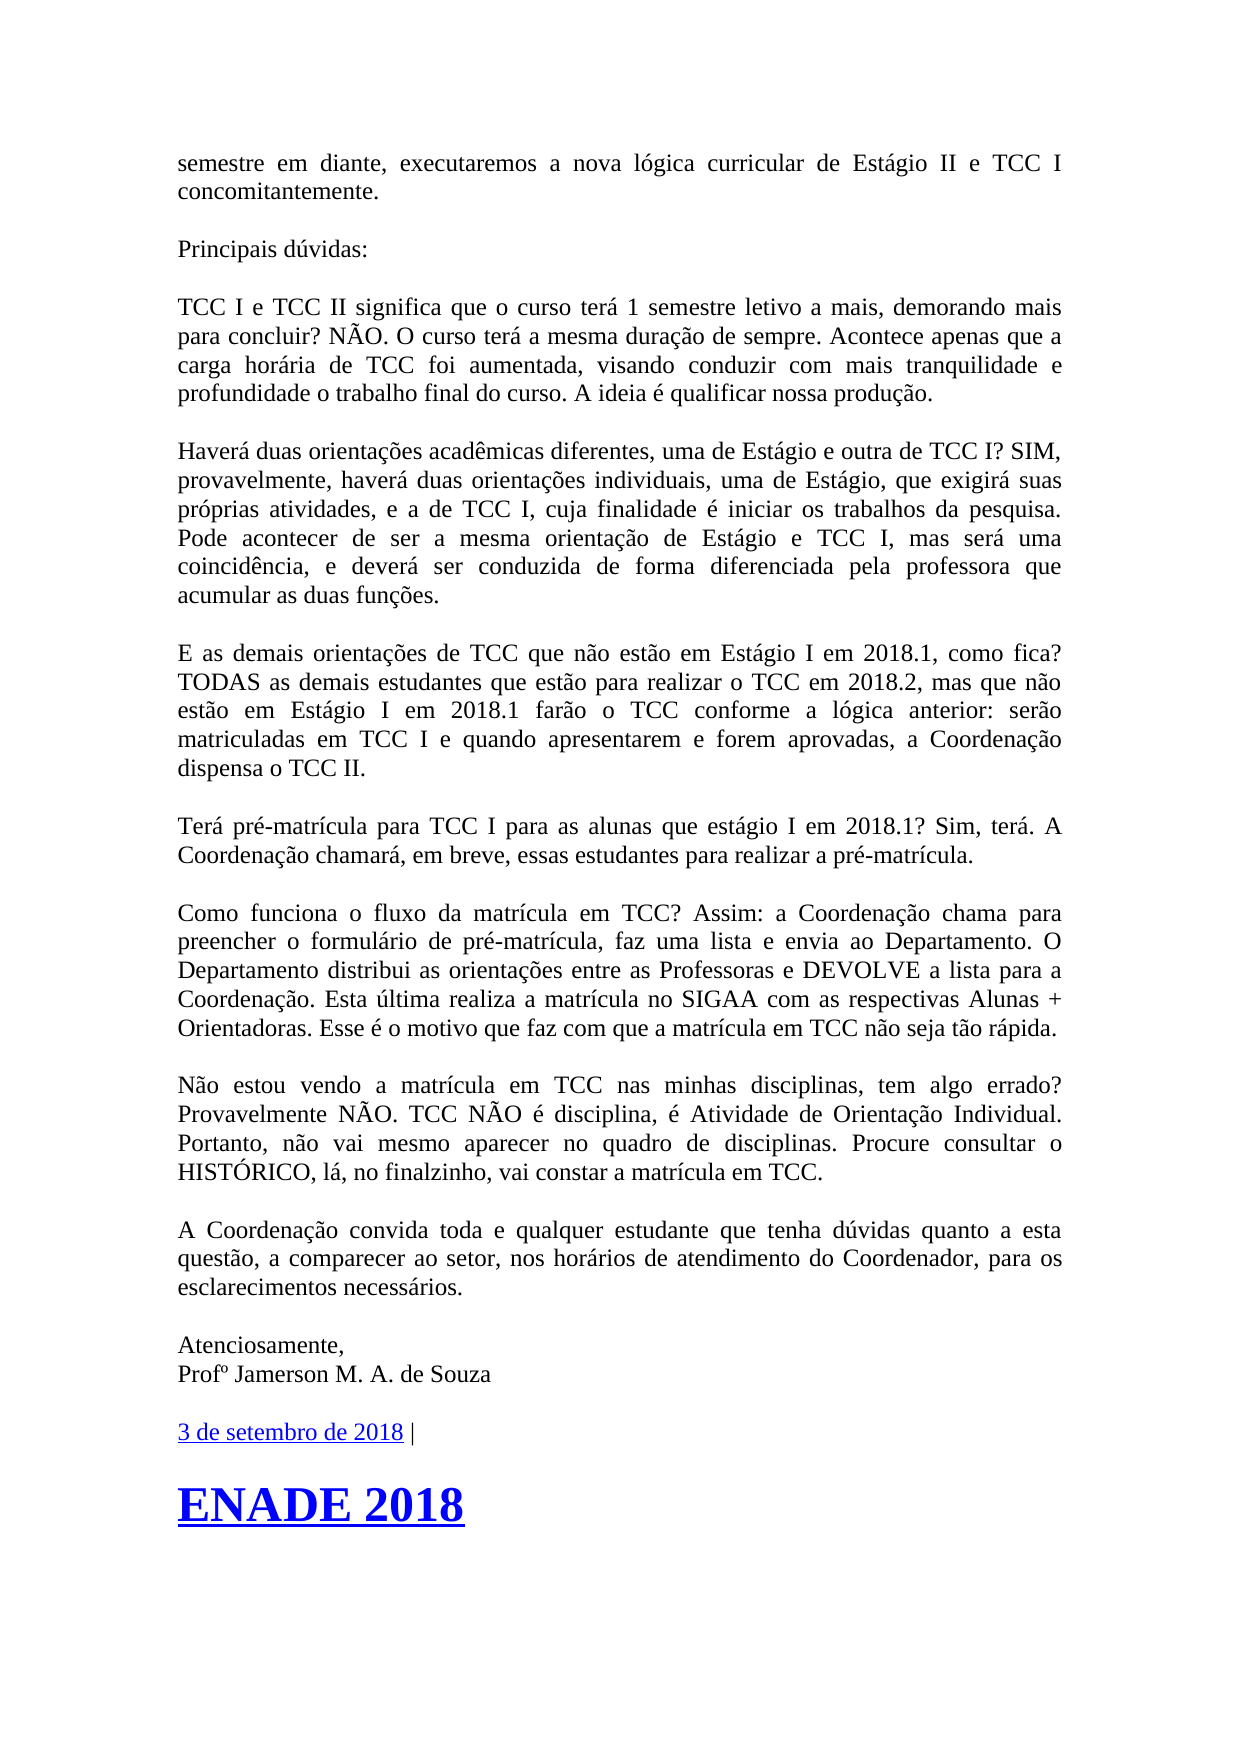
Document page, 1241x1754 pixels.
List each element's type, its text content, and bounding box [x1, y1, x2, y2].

text TCC I e TCC II significa que o curso terá 1 semestre letivo a mais, demorando mais para concluir? NÃO. O curso terá a mesma duração de sempre. Acontece apenas que a carga horária de TCC foi aumentada, visando conduzir com mais tranquilidade e profundidade o trabalho final do curso. A ideia é qualificar nossa produção. [177, 292, 1063, 407]
text 3 de setembro de 2018 | [177, 1417, 1063, 1446]
text Não estou vendo a matrícula em TCC nas minhas disciplinas, tem algo errado? Provavelmente NÃO. TCC NÃO é disciplina, é Atividade de Orientação Individual. Portanto, não vai mesmo aparecer no quadro de disciplinas. Procure consultar o HISTÓRICO, lá, no finalzinho, vai constar a matrícula em TCC. [177, 1071, 1063, 1186]
text Principais dúvidas: [177, 234, 1063, 263]
text Haverá duas orientações acadêmicas diferentes, uma de Estágio e outra de TCC I? SIM, provavelmente, haverá duas orientações individuais, uma de Estágio, que exigirá suas próprias atividades, e a de TCC I, cuja finalidade é iniciar os trabalhos da pesquisa. Pode acontecer de ser a mesma orientação de Estágio e TCC I, mas será uma coincidência, e deverá ser conduzida de forma diferenciada pela professora que acumular as duas funções. [177, 436, 1063, 609]
text Como funciona o fluxo da matrícula em TCC? Assim: a Coordenação chama para preencher o formulário de pré-matrícula, faz uma lista e envia ao Departamento. O Departamento distribui as orientações entre as Professoras e DEVOLVE a lista para a Coordenação. Esta última realiza a matrícula no SIGAA com as respectivas Alunas + Orientadoras. Esse é o motivo que faz com que a matrícula em TCC não seja tão rápida. [177, 898, 1063, 1041]
text E as demais orientações de TCC que não estão em Estágio I em 2018.1, como fica? TODAS as demais estudantes que estão para realizar o TCC em 2018.2, mas que não estão em Estágio I em 2018.1 farão o TCC conforme a lógica anterior: serão matriculadas em TCC I e quando apresentarem e forem aprovadas, a Coordenação dispensa o TCC II. [177, 638, 1063, 782]
text Atenciosamente, Profº Jamerson M. A. de Souza [177, 1330, 1063, 1388]
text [177, 148, 1063, 205]
text Terá pré-matrícula para TCC I para as alunas que estágio I em 2018.1? Sim, terá. A Coordenação chamará, em breve, essas estudantes para realizar a pré-matrícula. [177, 811, 1063, 868]
text ENADE 2018 [177, 1475, 1063, 1532]
text A Coordenação convida toda e qualquer estudante que tenha dúvidas quanto a esta questão, a comparecer ao setor, nos horários de atendimento do Coordenador, para os esclarecimentos necessários. [177, 1215, 1063, 1301]
